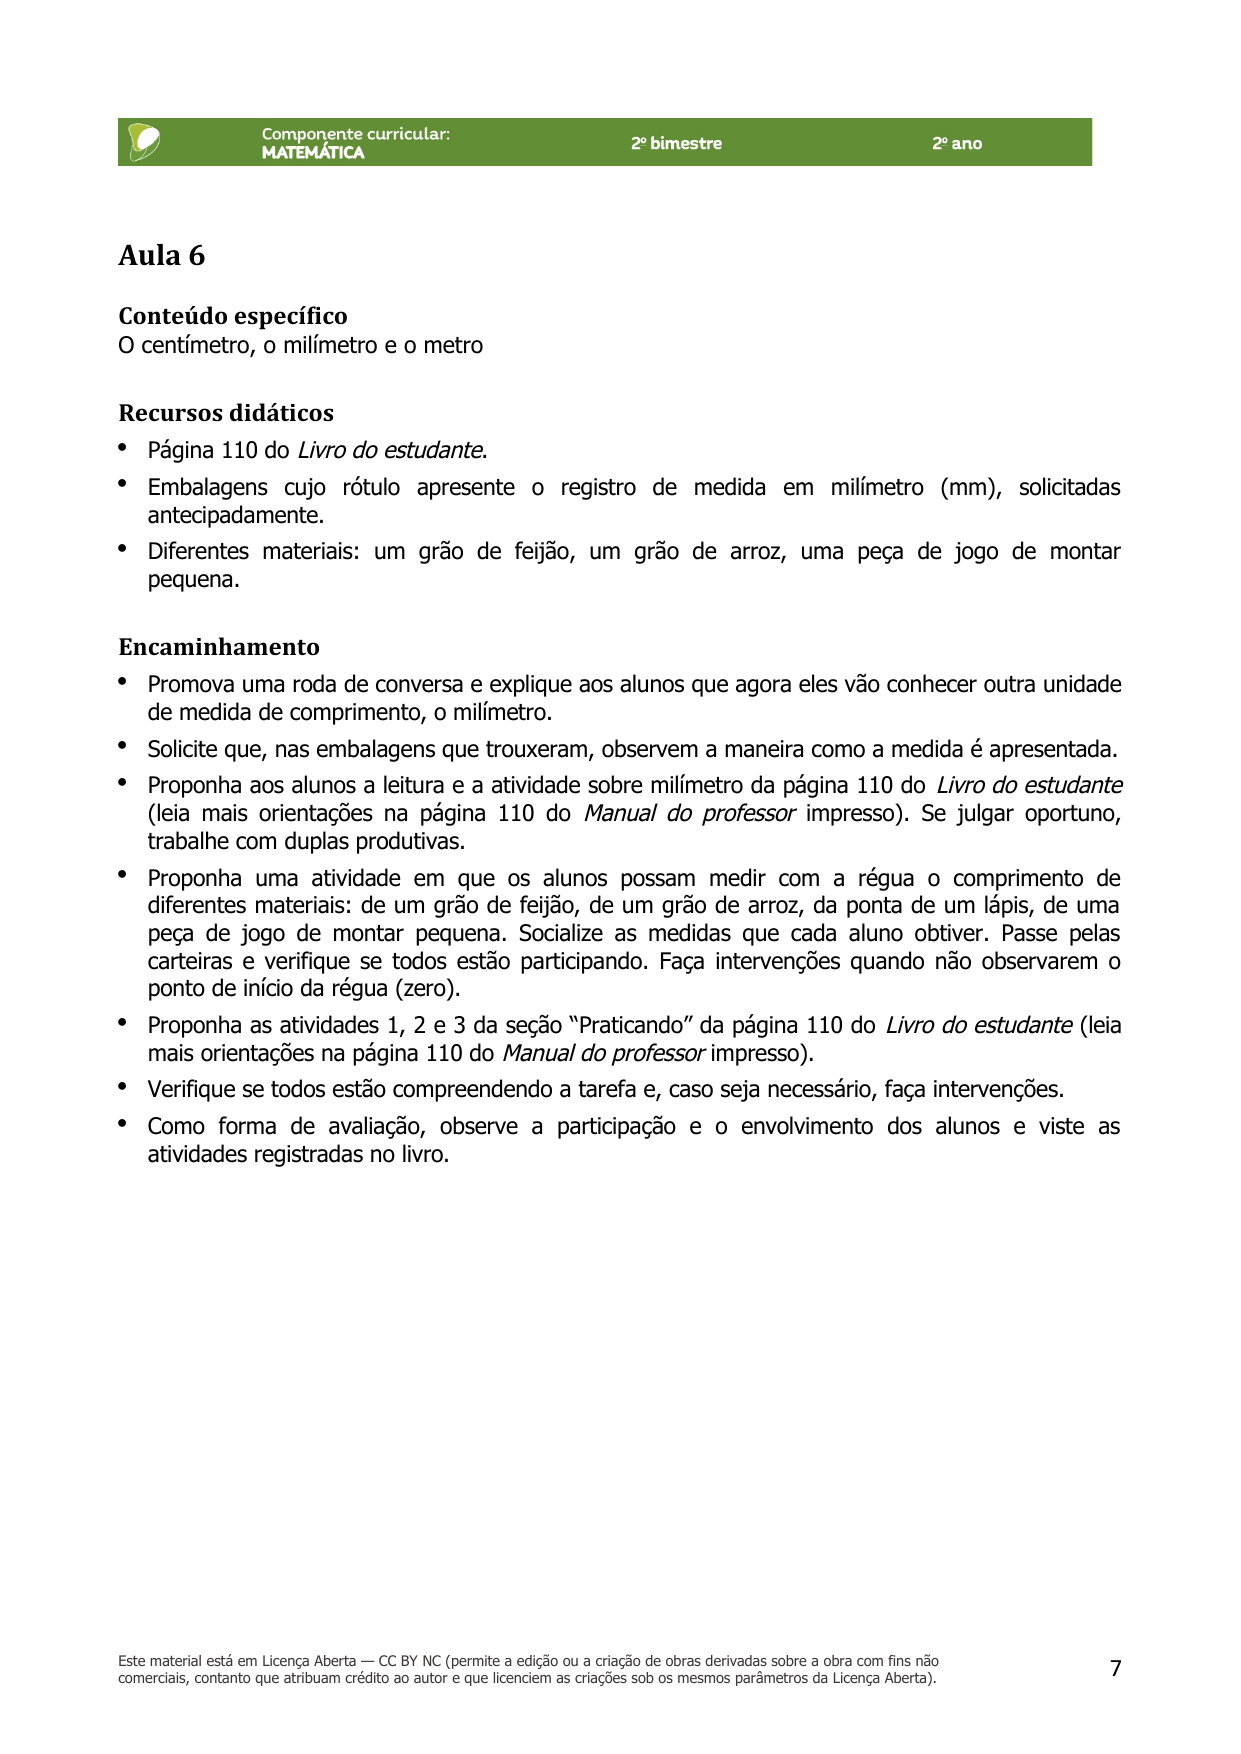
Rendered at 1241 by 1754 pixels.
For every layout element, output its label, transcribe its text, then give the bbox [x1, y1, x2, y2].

picture [118, 118, 1093, 166]
text Promova uma roda de conversa e explique aos alunos que agora eles vão conhecer outra unidade de medida de comprimento, o milímetro. [118, 670, 1122, 725]
text Diferentes materiais: um grão de feijão, um grão de arroz, uma peça de jogo de montar pequena. [118, 537, 1122, 592]
text O centímetro, o milímetro e o metro [118, 330, 1122, 358]
text Recursos didáticos [118, 397, 1122, 427]
text Página 110 do Livro do estudante. [118, 436, 1122, 463]
text Conteúdo específico [118, 301, 1122, 330]
text Verifique se todos estão compreendendo a tarefa e, caso seja necessário, faça intervenções. [118, 1075, 1122, 1103]
text Encaminhamento [118, 632, 1122, 661]
text Proponha as atividades 1, 2 e 3 da seção “Praticando” da página 110 do Livro do estudante (leia mais orientações na página 110 do Manual do professor impresso). [118, 1011, 1122, 1066]
text Solicite que, nas embalagens que trouxeram, observem a maneira como a medida é apresentada. [118, 734, 1122, 762]
text Como forma de avaliação, observe a participação e o envolvimento dos alunos e viste as atividades registradas no livro. [118, 1112, 1122, 1167]
text Proponha uma atividade em que os alunos possam medir com a régua o comprimento de diferentes materiais: de um grão de feijão, de um grão de arroz, da ponta de um lápis, de uma peça de jogo de montar pequena. Socialize as medidas que cada aluno obtiver. Passe pelas carteiras e verifique se todos estão participando. Faça intervenções quando não observarem o ponto de início da régua (zero). [118, 863, 1122, 1002]
text Embalagens cujo rótulo apresente o registro de medida em milímetro (mm), solicitadas antecipadamente. [118, 472, 1122, 528]
text Proponha aos alunos a leitura e a atividade sobre milímetro da página 110 do Livro do estudante (leia mais orientações na página 110 do Manual do professor impresso). Se julgar oportuno, trabalhe com duplas produtivas. [118, 771, 1122, 854]
text Aula 6 [118, 236, 1122, 272]
